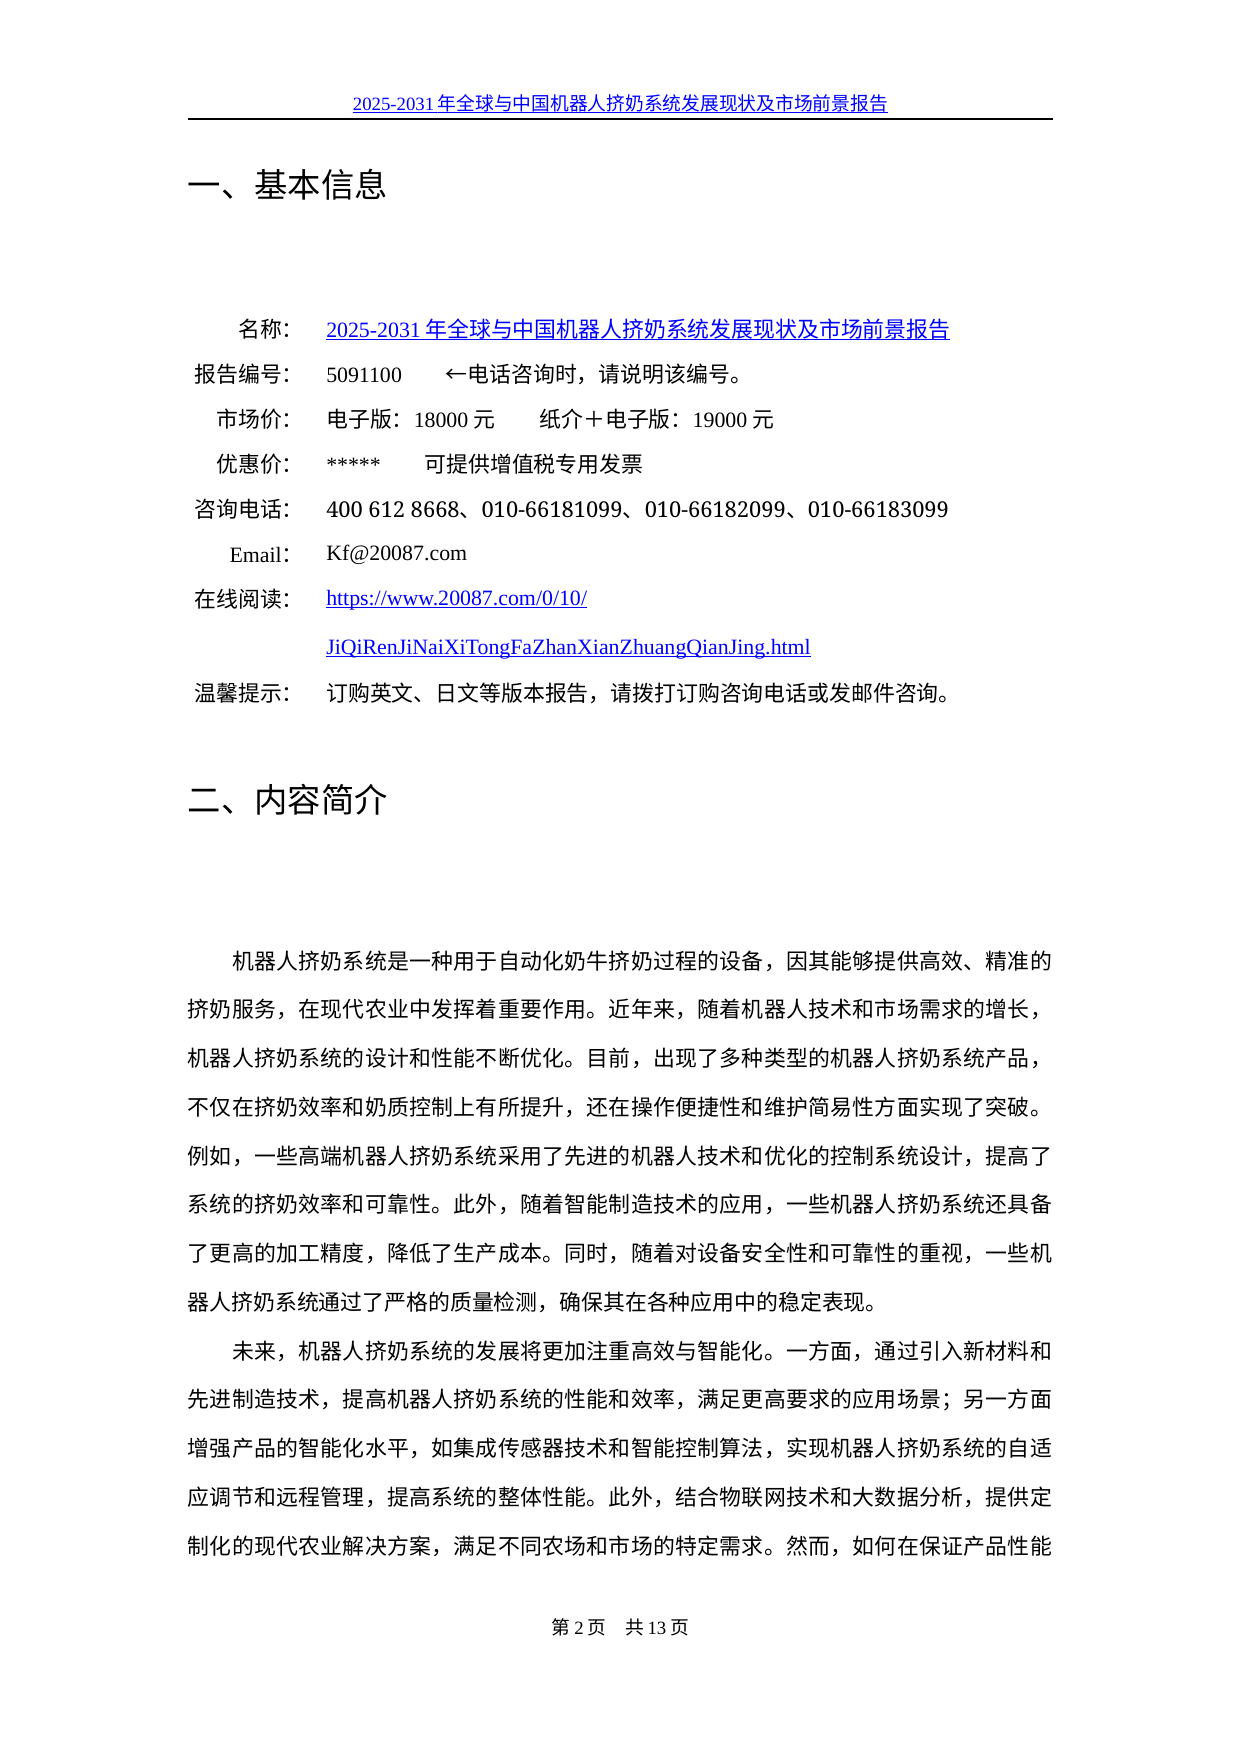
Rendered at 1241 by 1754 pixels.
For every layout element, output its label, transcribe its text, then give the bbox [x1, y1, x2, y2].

table_cell 电子版：18000 元 纸介＋电子版：19000 元 [315, 402, 1073, 447]
title 二、内容简介 [187, 766, 1053, 831]
table_cell [315, 582, 1073, 675]
title 一、基本信息 [187, 150, 1053, 215]
table_cell ***** 可提供增值税专用发票 [315, 447, 1073, 492]
table_cell 5091100 ←电话咨询时，请说明该编号。 [315, 357, 1073, 402]
table_cell 市场价： [167, 402, 315, 447]
table_cell Kf@20087.com [315, 537, 1073, 582]
table_header 名称： [167, 312, 315, 357]
table_cell 温馨提示： [167, 675, 315, 720]
table_cell 优惠价： [167, 447, 315, 492]
table_cell 400 612 8668、010-66181099、010-66182099、010-66183099 [315, 492, 1073, 537]
table_header 2025-2031年全球与中国机器人挤奶系统发展现状及市场前景报告 [315, 312, 1073, 357]
table_cell 在线阅读： [167, 582, 315, 675]
table_cell Email： [167, 537, 315, 582]
table_cell 订购英文、日文等版本报告，请拨打订购咨询电话或发邮件咨询。 [315, 675, 1073, 720]
table_cell 咨询电话： [167, 492, 315, 537]
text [187, 943, 1053, 1561]
table_cell 报告编号： [167, 357, 315, 402]
